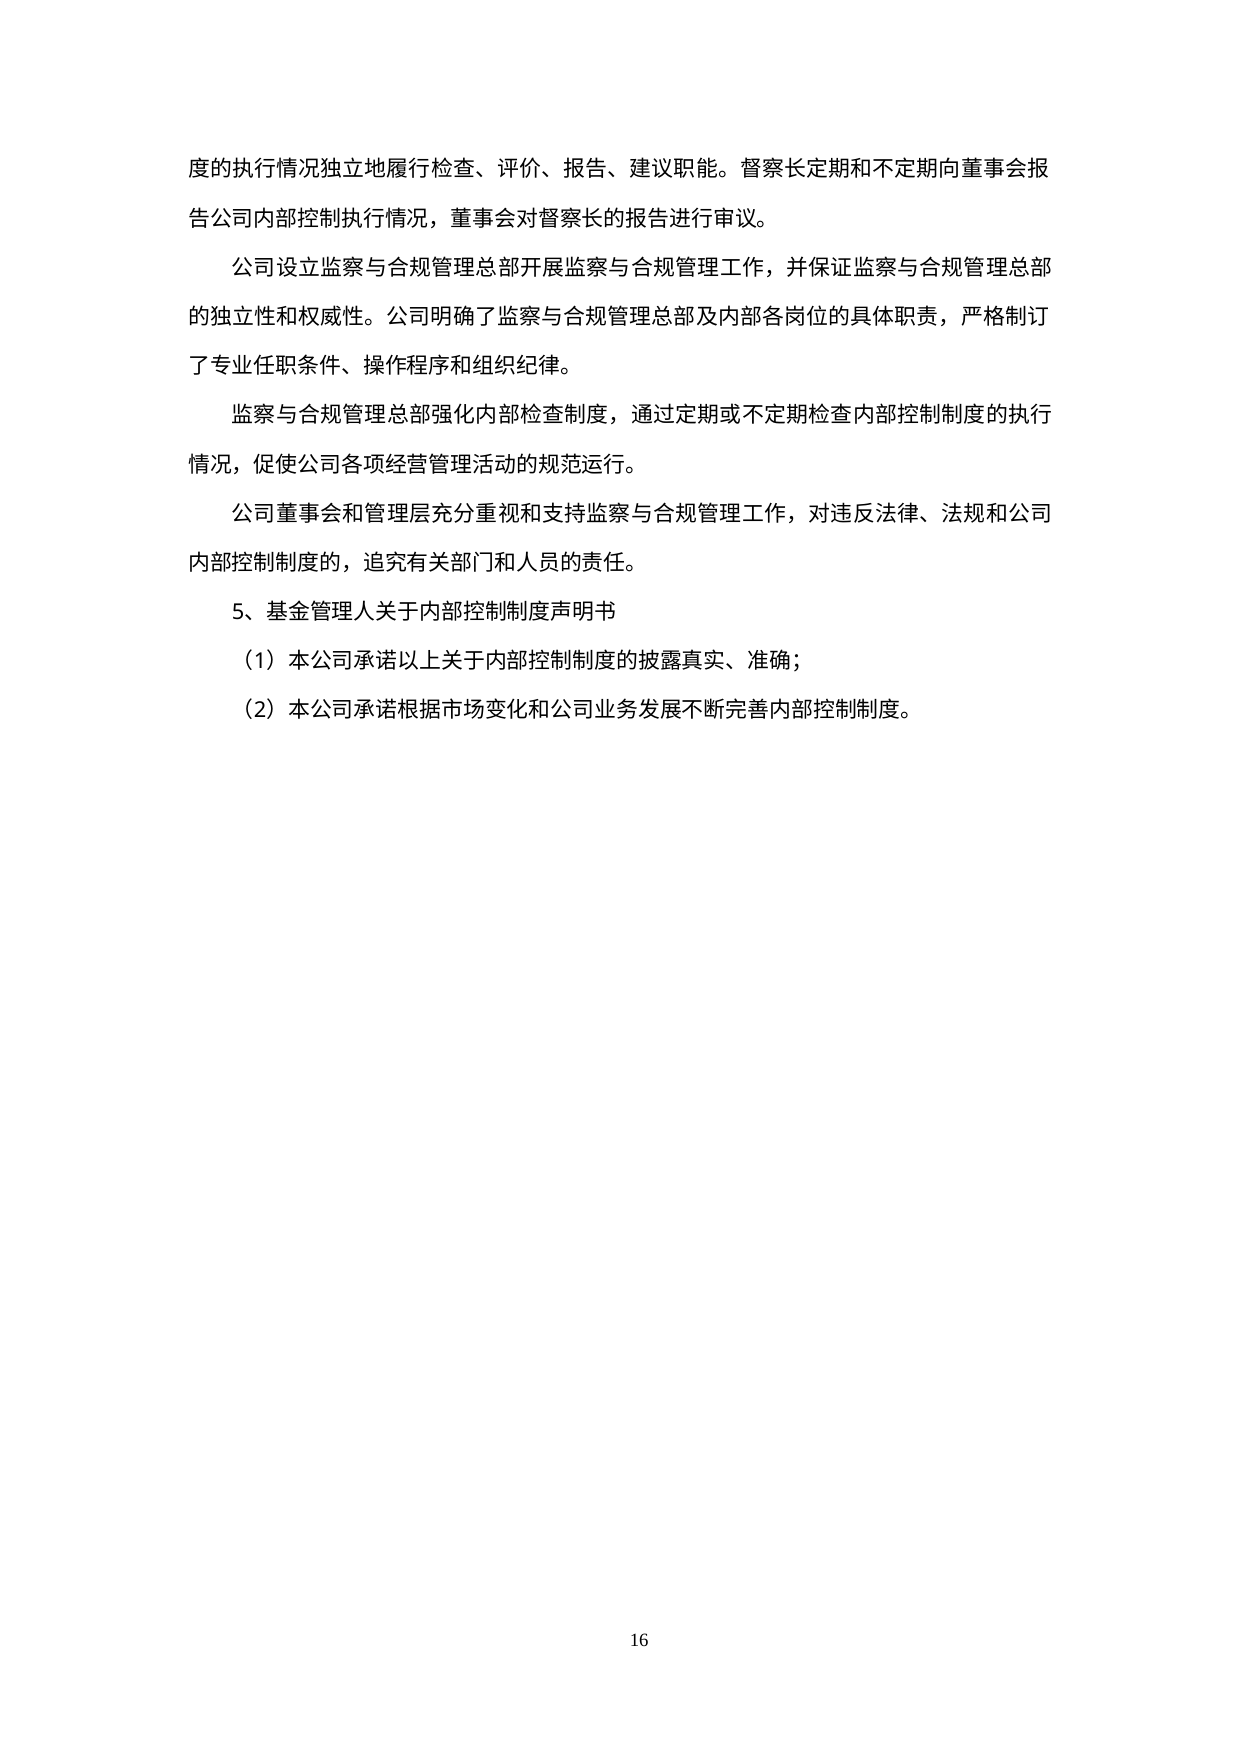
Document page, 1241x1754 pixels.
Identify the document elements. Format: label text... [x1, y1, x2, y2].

text 公司设立监察与合规管理总部开展监察与合规管理工作，并保证监察与合规管理总部的独立性和权威性。公司明确了监察与合规管理总部及内部各岗位的具体职责，严格制订了专业任职条件、操作程序和组织纪律。 [188, 249, 1052, 381]
text 5、基金管理人关于内部控制制度声明书 [188, 593, 1052, 626]
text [188, 151, 1052, 233]
text 公司董事会和管理层充分重视和支持监察与合规管理工作，对违反法律、法规和公司内部控制制度的，追究有关部门和人员的责任。 [188, 495, 1052, 577]
text （1）本公司承诺以上关于内部控制制度的披露真实、准确； [188, 642, 1052, 675]
text （2）本公司承诺根据市场变化和公司业务发展不断完善内部控制制度。 [188, 691, 1052, 724]
text 监察与合规管理总部强化内部检查制度，通过定期或不定期检查内部控制制度的执行情况，促使公司各项经营管理活动的规范运行。 [188, 397, 1052, 479]
